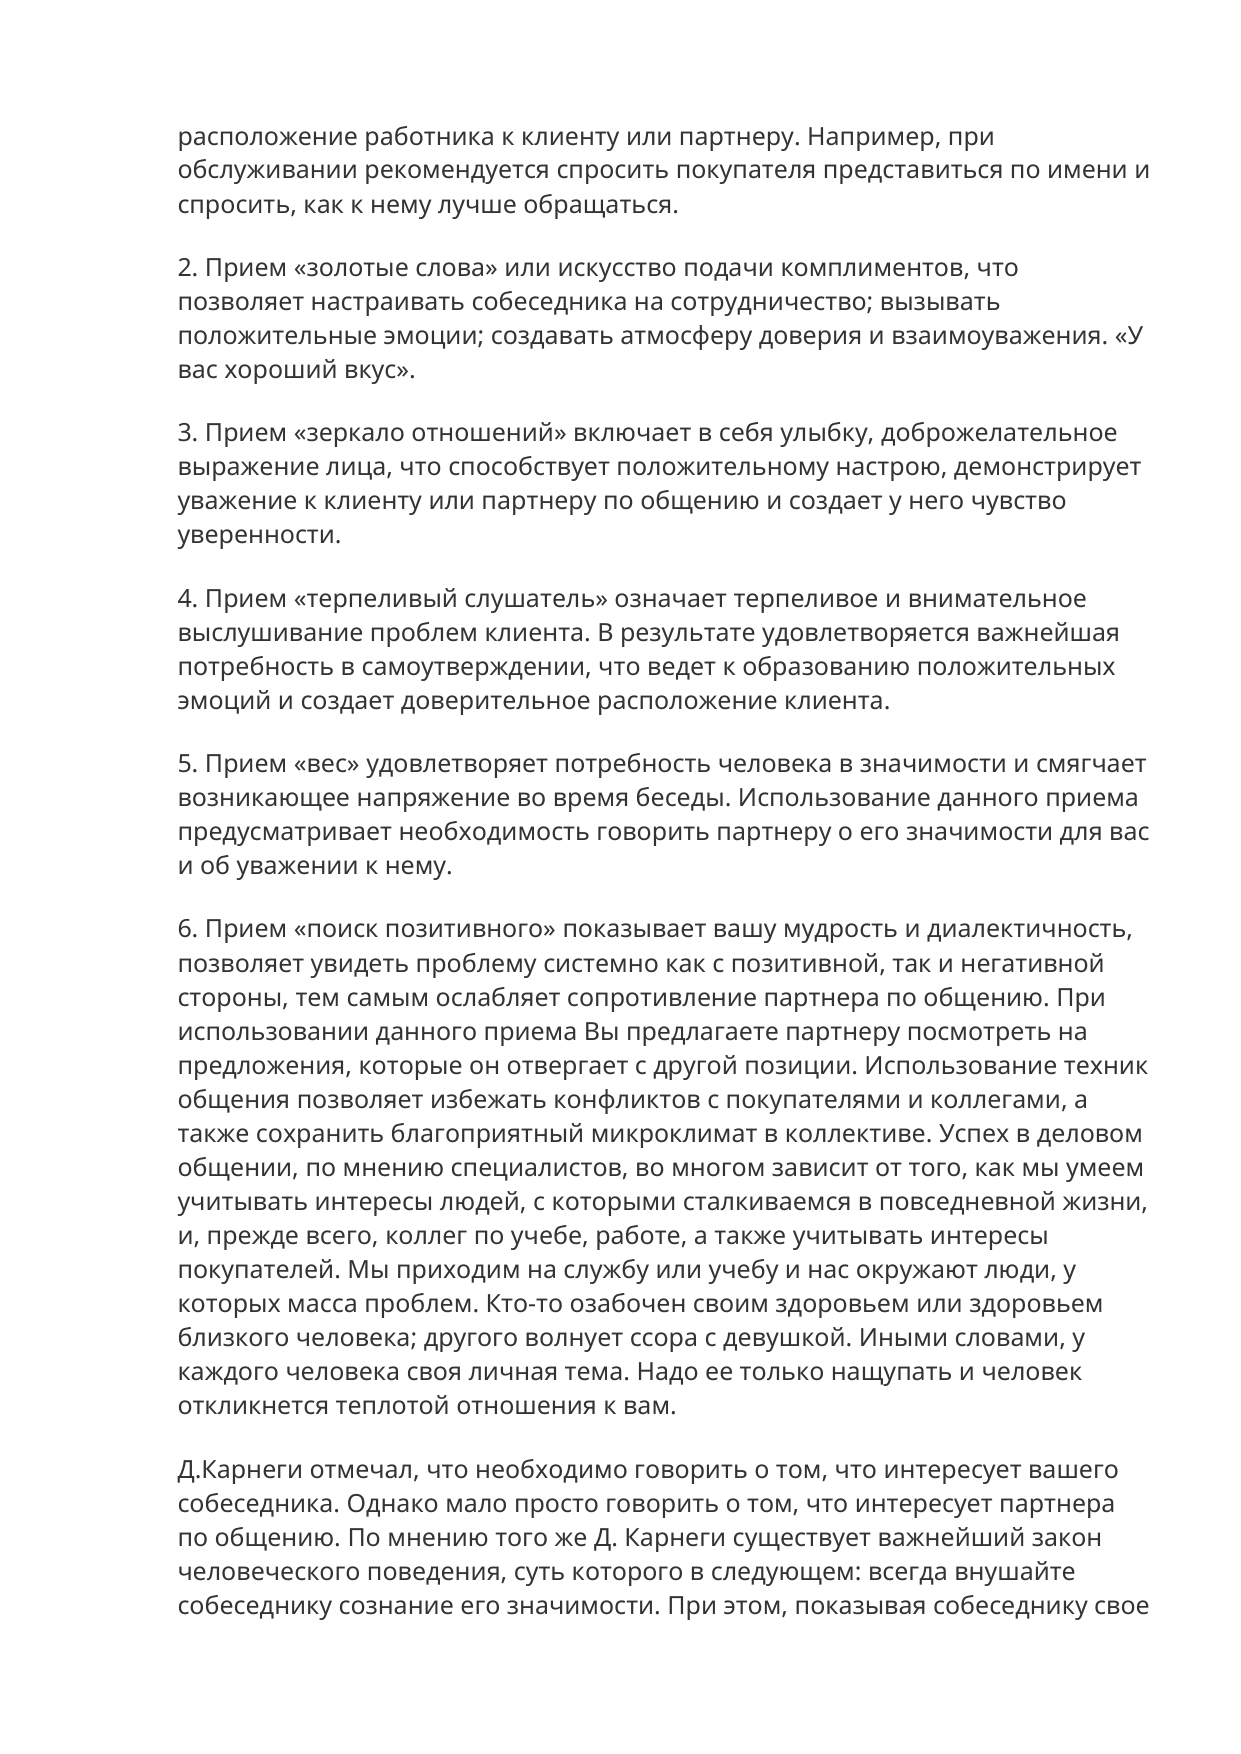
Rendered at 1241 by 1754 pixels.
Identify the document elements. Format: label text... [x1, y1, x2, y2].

text 5. Прием «вес» удовлетворяет потребность человека в значимости и смягчает возникающее напряжение во время беседы. Использование данного приема предусматривает необходимость говорить партнеру о его значимости для вас и об уважении к нему. [177, 746, 1152, 882]
text 6. Прием «поиск позитивного» показывает вашу мудрость и диалектичность, позволяет увидеть проблему системно как с позитивной, так и негативной стороны, тем самым ослабляет сопротивление партнера по общению. При использовании данного приема Вы предлагаете партнеру посмотреть на предложения, которые он отвергает с другой позиции. Использование техник общения позволяет избежать конфликтов с покупателями и коллегами, а также сохранить благоприятный микроклимат в коллективе. Успех в деловом общении, по мнению специалистов, во многом зависит от того, как мы умеем учитывать интересы людей, с которыми сталкиваемся в повседневной жизни, и, прежде всего, коллег по учебе, работе, а также учитывать интересы покупателей. Мы приходим на службу или учебу и нас окружают люди, у которых масса проблем. Кто-то озабочен своим здоровьем или здоровьем близкого человека; другого волнует ссора с девушкой. Иными словами, у каждого человека своя личная тема. Надо ее только нащупать и человек откликнется теплотой отношения к вам. [177, 911, 1152, 1422]
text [177, 1451, 1152, 1622]
text 4. Прием «терпеливый слушатель» означает терпеливое и внимательное выслушивание проблем клиента. В результате удовлетворяется важнейшая потребность в самоутверждении, что ведет к образованию положительных эмоций и создает доверительное расположение клиента. [177, 580, 1152, 717]
text 2. Прием «золотые слова» или искусство подачи комплиментов, что позволяет настраивать собеседника на сотрудничество; вызывать положительные эмоции; создавать атмосферу доверия и взаимоуважения. «У вас хороший вкус». [177, 249, 1152, 386]
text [177, 118, 1152, 220]
text 3. Прием «зеркало отношений» включает в себя улыбку, доброжелательное выражение лица, что способствует положительному настрою, демонстрирует уважение к клиенту или партнеру по общению и создает у него чувство уверенности. [177, 415, 1152, 551]
